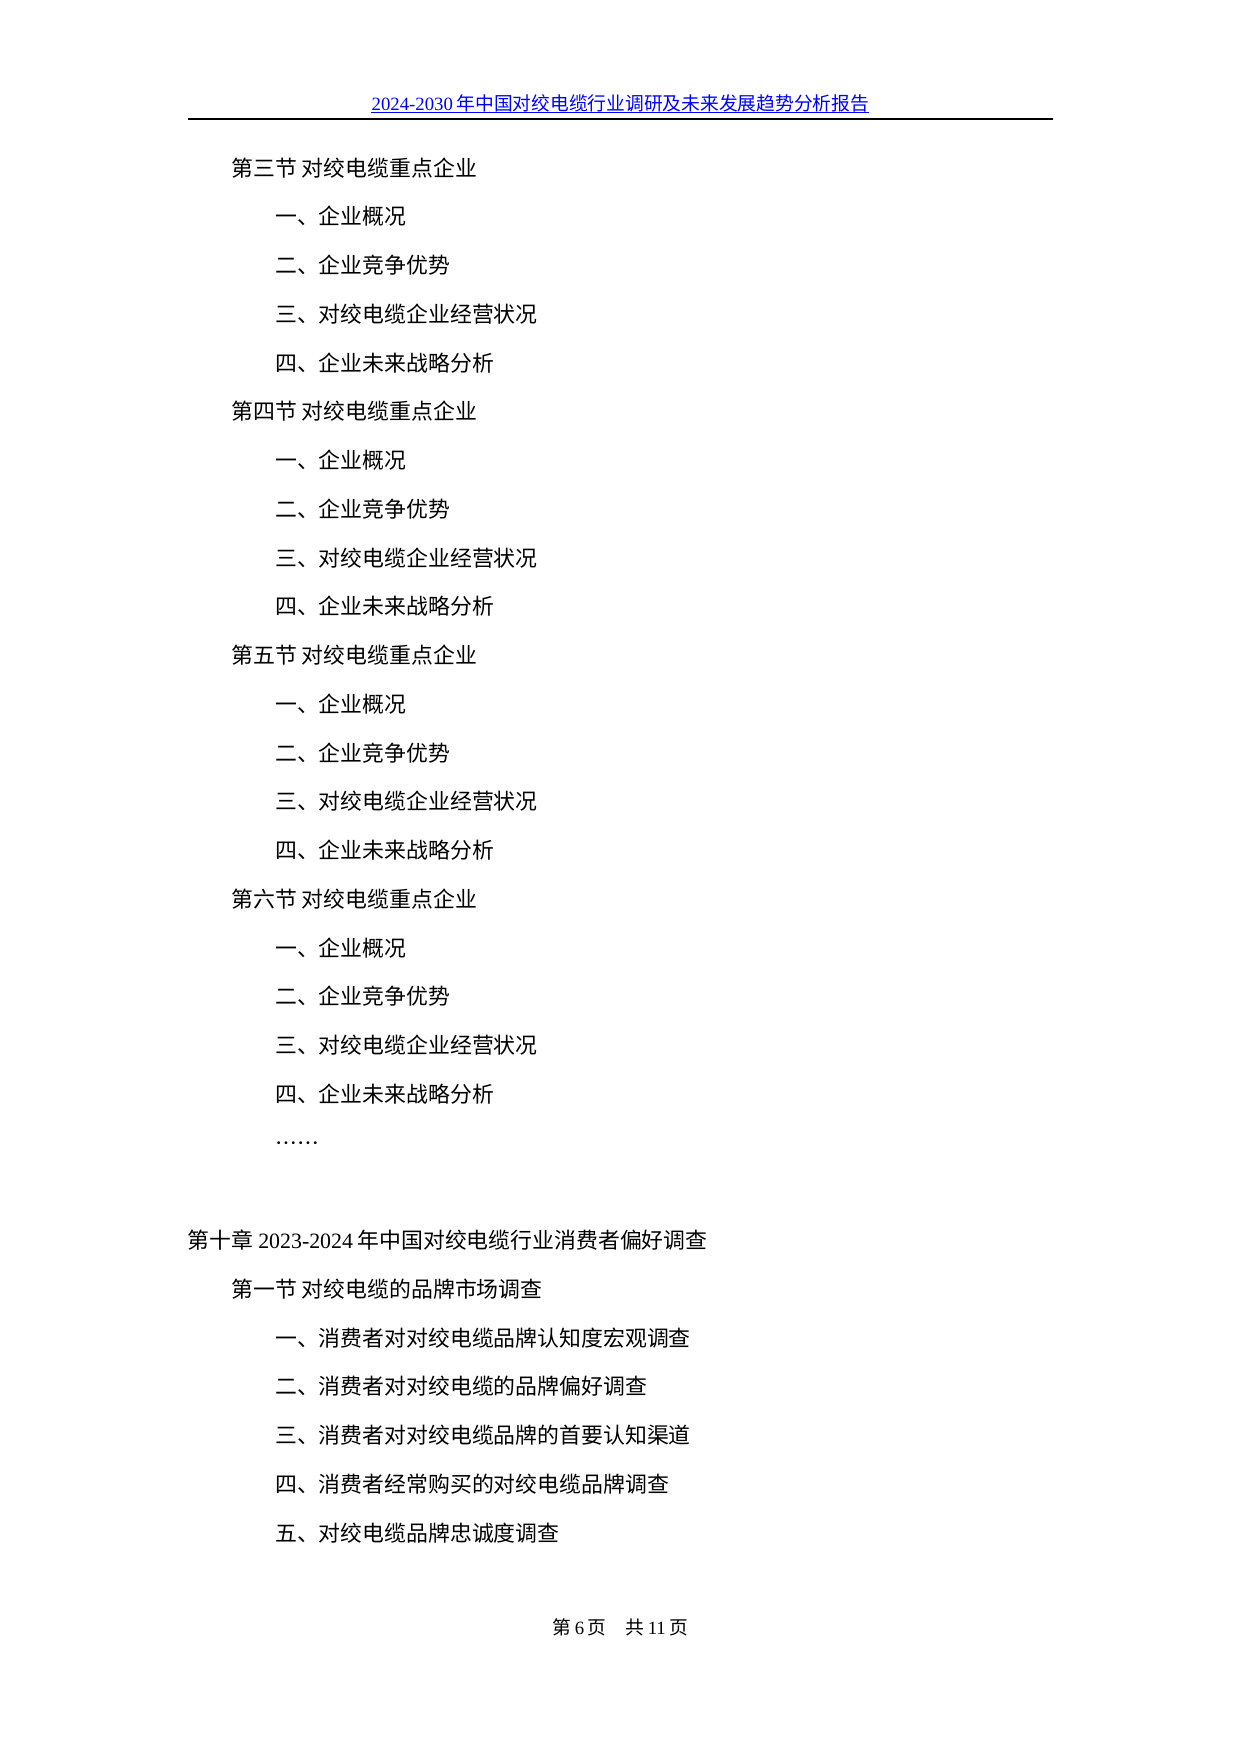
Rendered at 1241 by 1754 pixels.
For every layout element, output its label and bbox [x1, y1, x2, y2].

text [187, 150, 1053, 1548]
